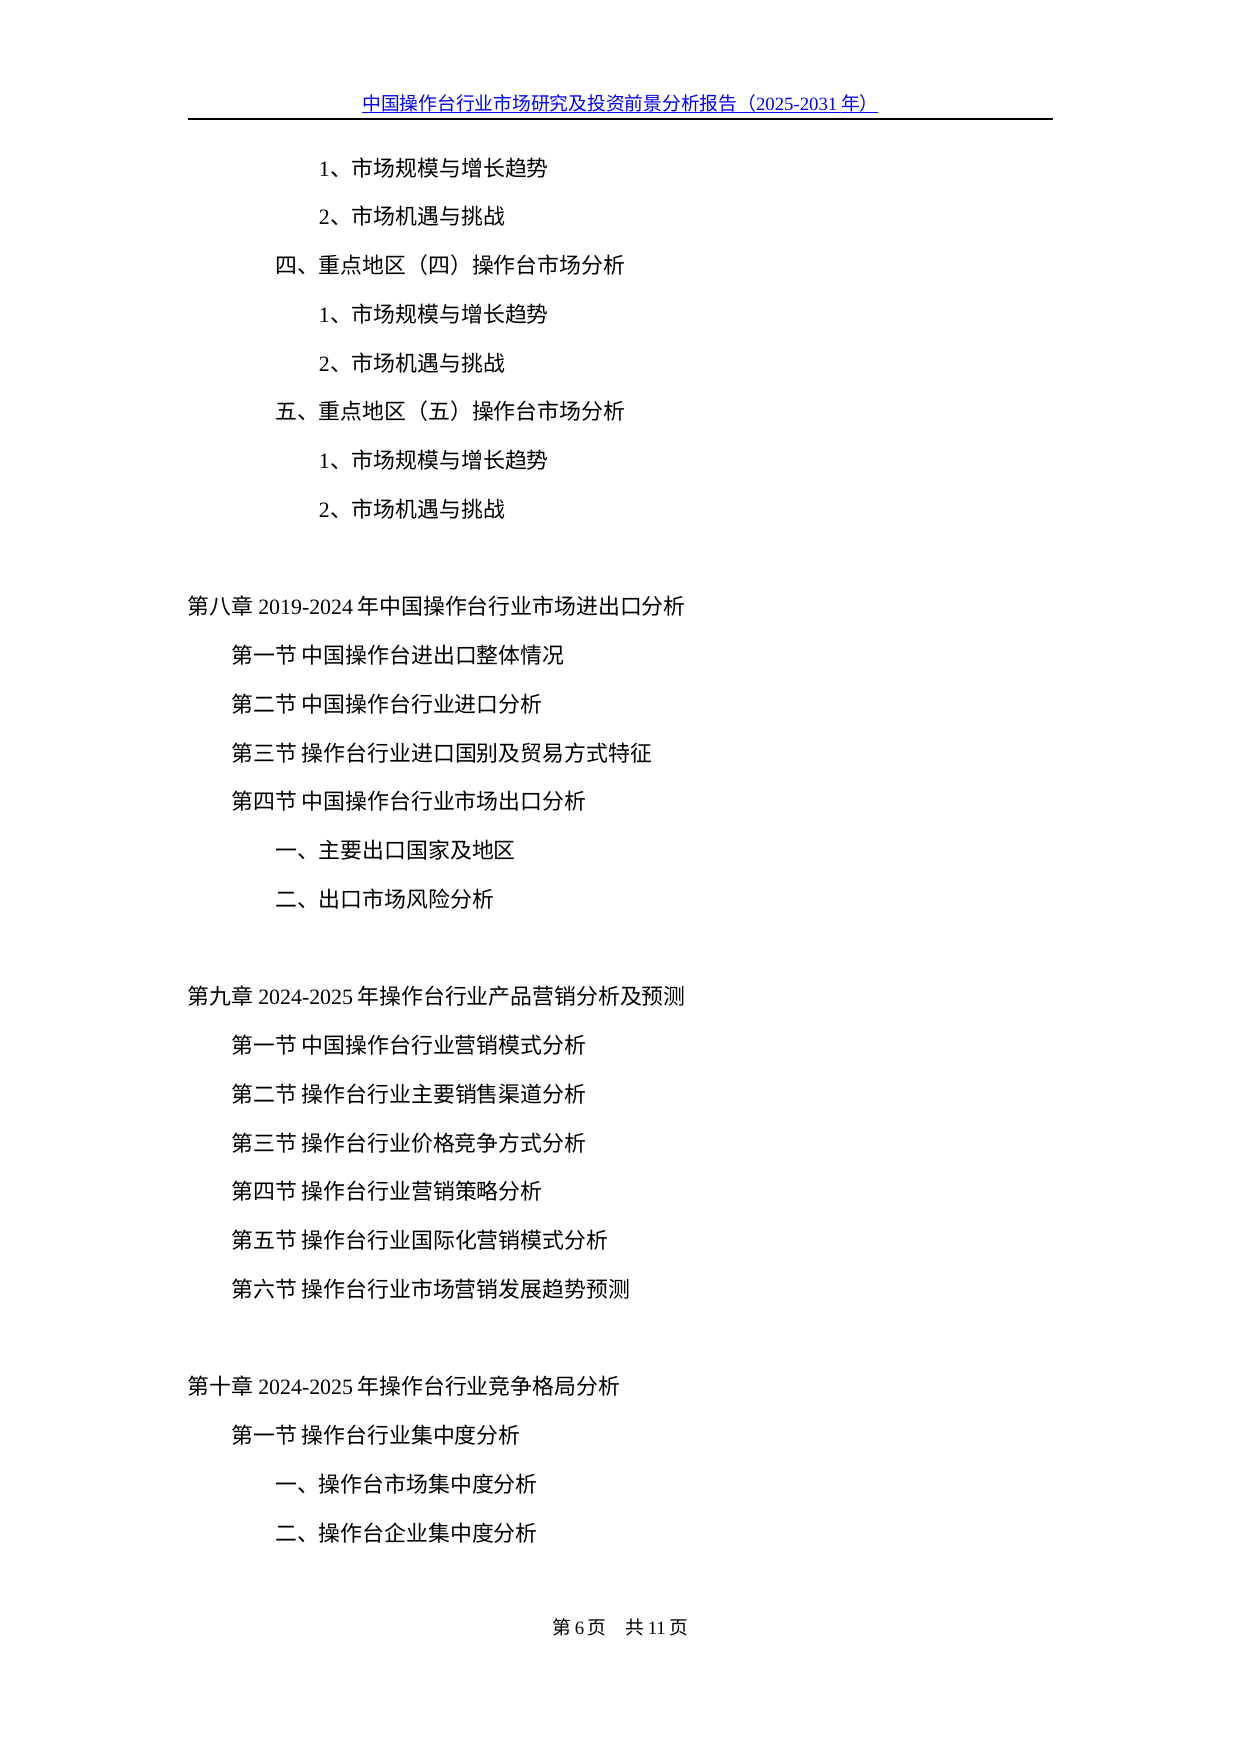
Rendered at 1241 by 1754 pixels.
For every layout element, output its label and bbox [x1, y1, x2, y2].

text [187, 150, 1053, 1548]
